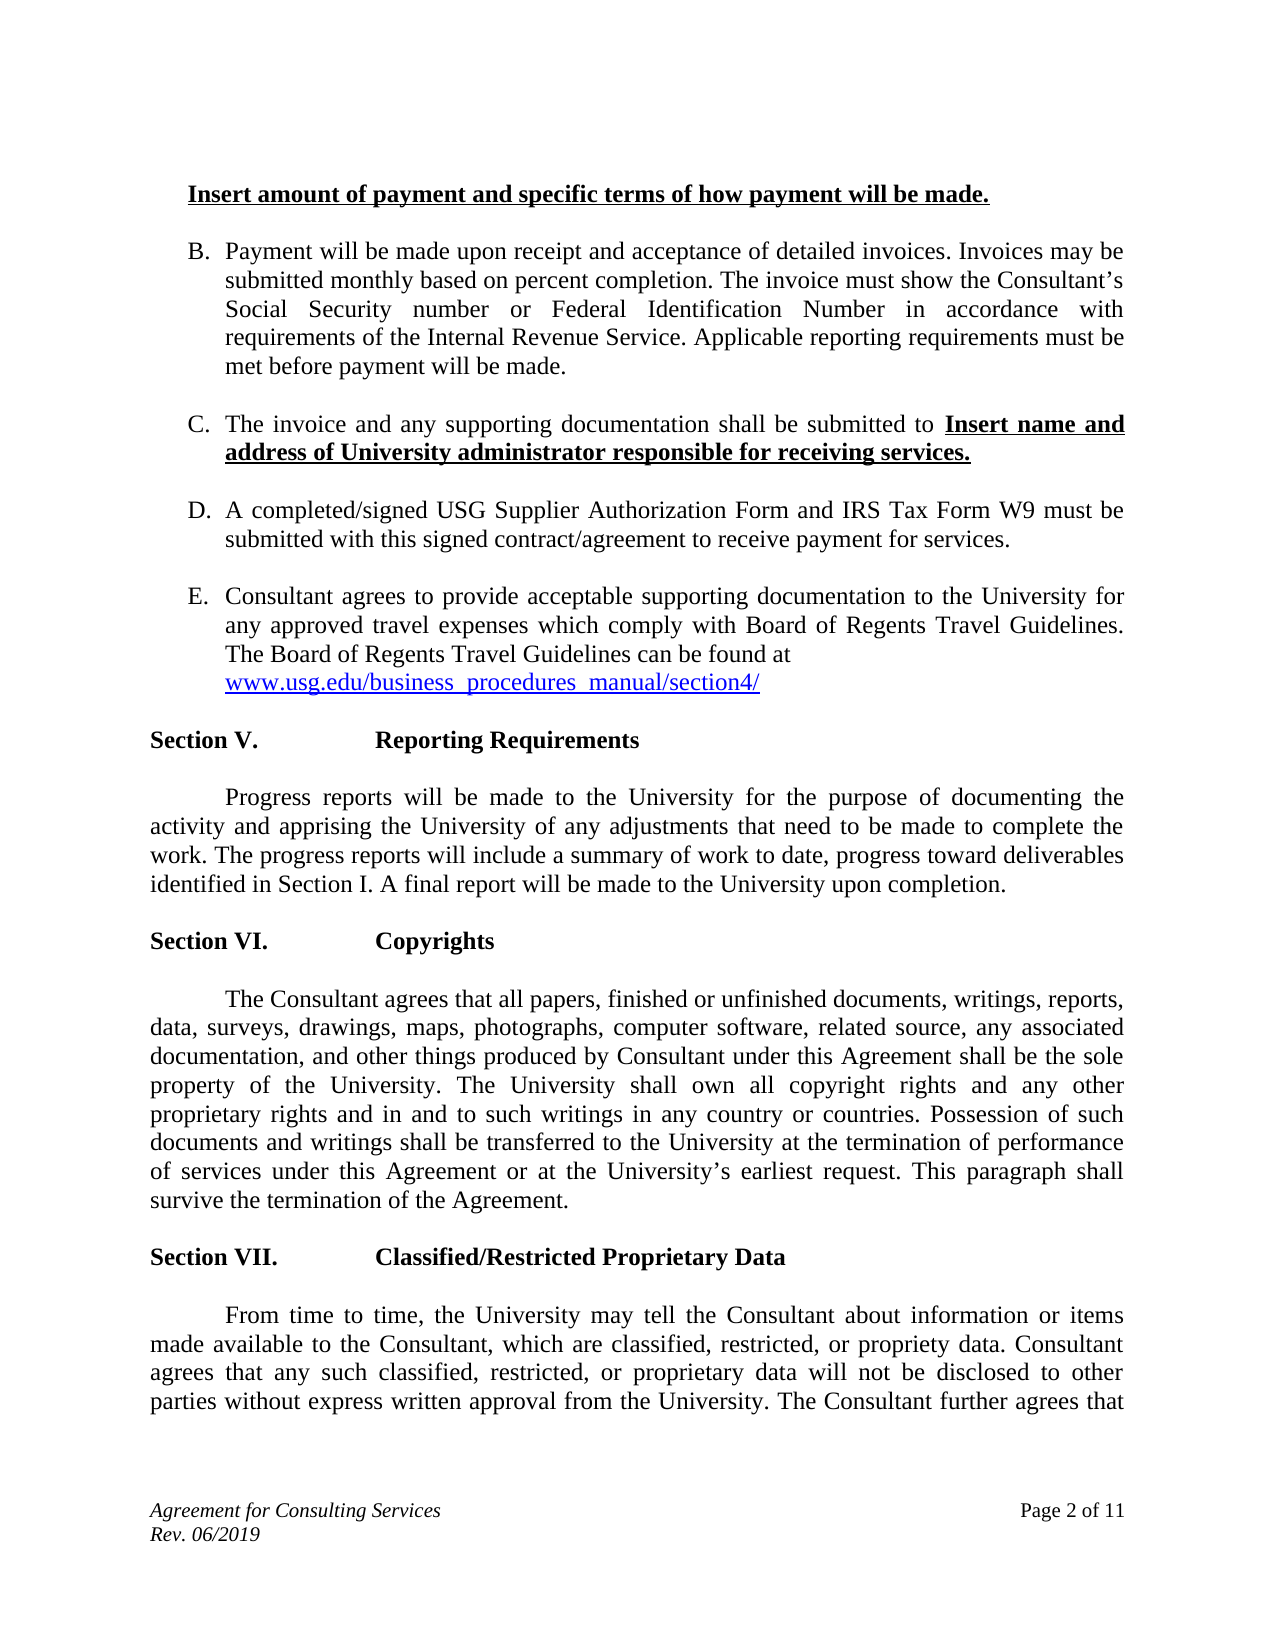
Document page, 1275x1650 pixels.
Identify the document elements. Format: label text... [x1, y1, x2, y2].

list Payment will be made upon receipt and acceptance of detailed invoices. Invoices may be submitted monthly based on percent completion. The invoice must show the Consultant’s Social Security number or Federal Identification Number in accordance with requirements of the Internal Revenue Service. Applicable reporting requirements must be met before payment will be made. [187, 236, 1125, 380]
list The invoice and any supporting documentation shall be submitted to Insert name and address of University administrator responsible for receiving services. [187, 409, 1125, 466]
text Insert amount of payment and specific terms of how payment will be made. [187, 179, 1125, 207]
text The Consultant agrees that all papers, finished or unfinished documents, writings, reports, data, surveys, drawings, maps, photographs, computer software, related source, any associated documentation, and other things produced by Consultant under this Agreement shall be the sole property of the University. The University shall own all copyright rights and any other proprietary rights and in and to such writings in any country or countries. Possession of such documents and writings shall be transferred to the University at the termination of performance of services under this Agreement or at the University’s earliest request. This paragraph shall survive the termination of the Agreement. [150, 984, 1125, 1214]
list A completed/signed USG Supplier Authorization Form and IRS Tax Form W9 must be submitted with this signed contract/agreement to receive payment for services. [187, 495, 1125, 552]
text Progress reports will be made to the University for the purpose of documenting the activity and apprising the University of any adjustments that need to be made to complete the work. The progress reports will include a summary of work to date, progress toward deliverables identified in Section I. A final report will be made to the University upon completion. [150, 782, 1125, 897]
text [150, 1300, 1125, 1415]
text www.usg.edu/business_procedures_manual/section4/ [225, 667, 1125, 696]
text Section VII. Classified/Restricted Proprietary Data [150, 1242, 1125, 1271]
list Consultant agrees to provide acceptable supporting documentation to the University for any approved travel expenses which comply with Board of Regents Travel Guidelines. The Board of Regents Travel Guidelines can be found at [187, 581, 1125, 667]
text Section VI. Copyrights [150, 926, 1125, 955]
subtitle Section V. Reporting Requirements [150, 725, 1125, 754]
